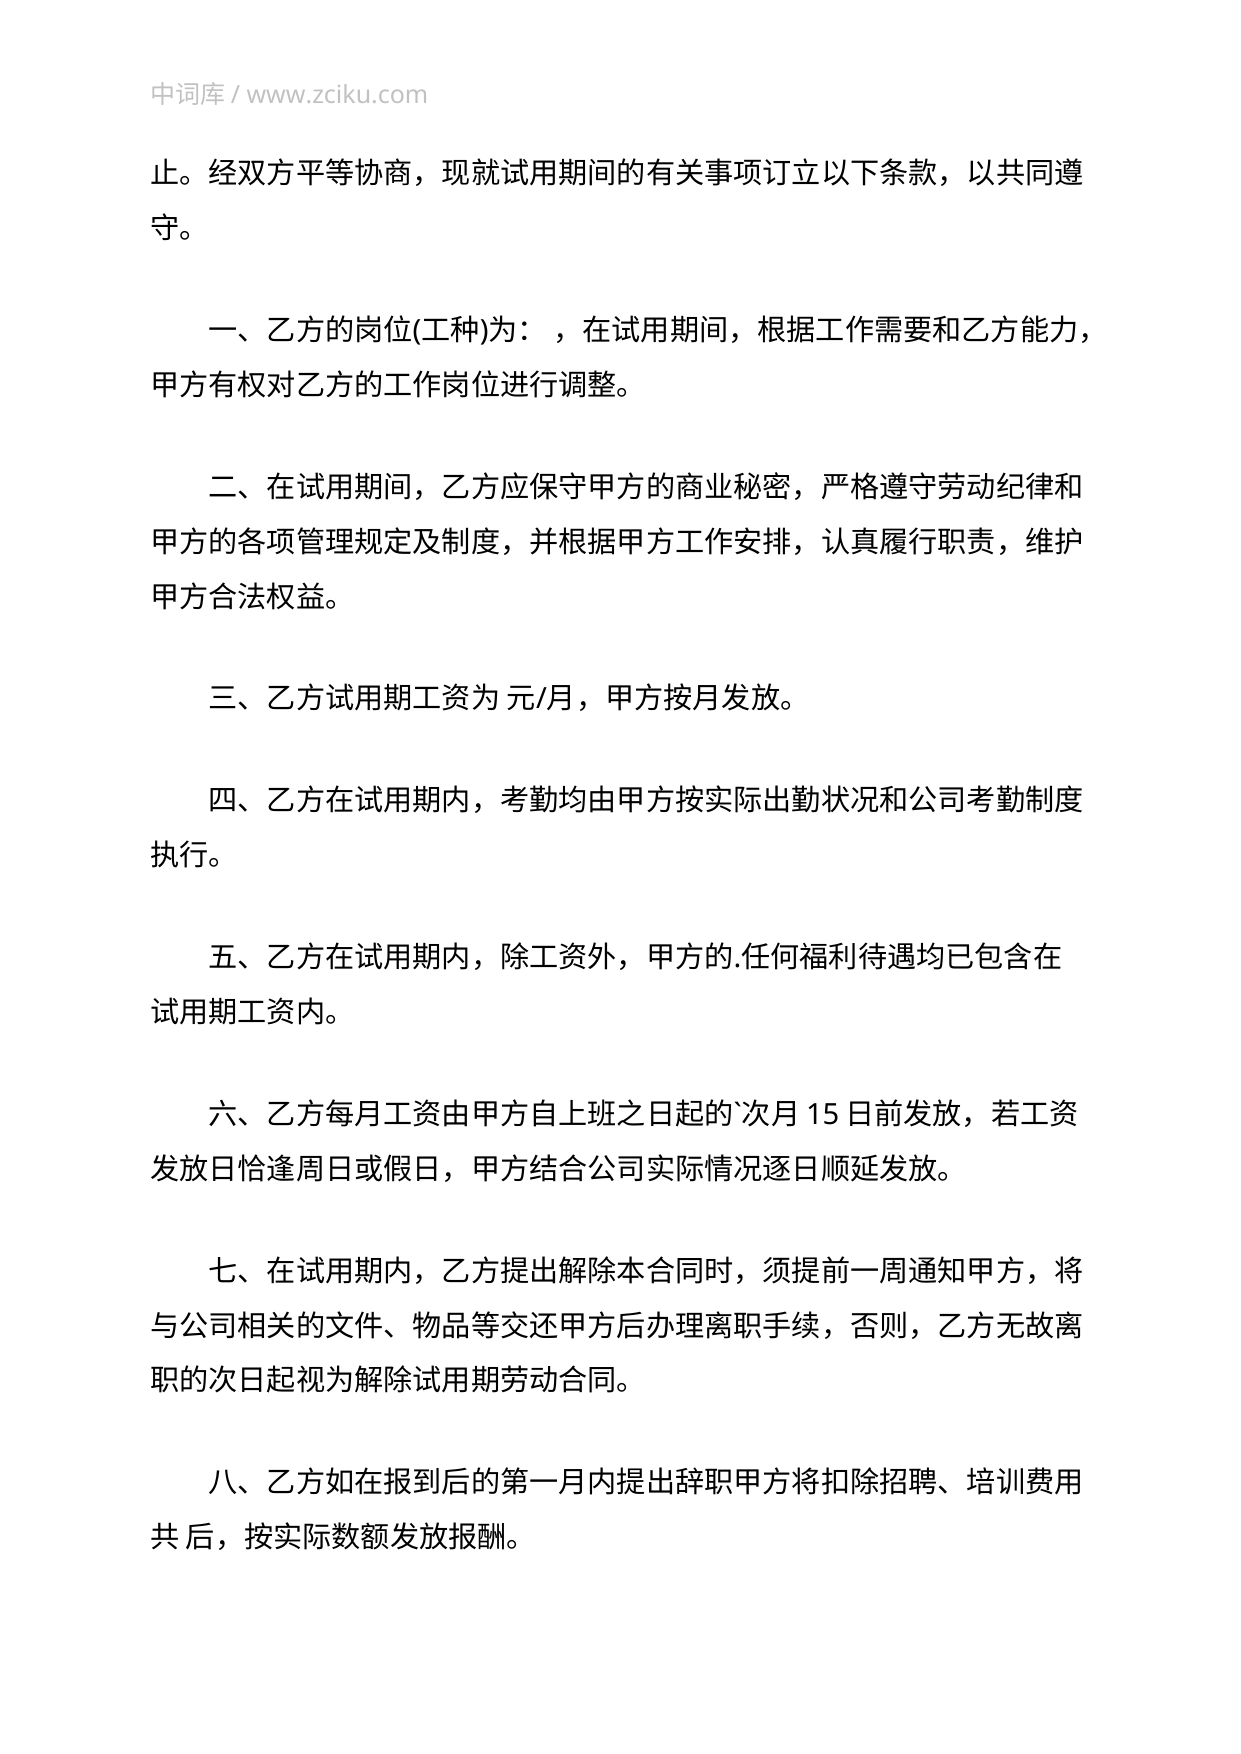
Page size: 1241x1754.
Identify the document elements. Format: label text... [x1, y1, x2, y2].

text 五、乙方在试用期内，除工资外，甲方的.任何福利待遇均已包含在试用期工资内。 [150, 934, 1090, 1031]
text 六、乙方每月工资由甲方自上班之日起的`次月15日前发放，若工资发放日恰逢周日或假日，甲方结合公司实际情况逐日顺延发放。 [150, 1090, 1090, 1188]
text 四、乙方在试用期内，考勤均由甲方按实际出勤状况和公司考勤制度执行。 [150, 777, 1090, 874]
text 一、乙方的岗位(工种)为： ，在试用期间，根据工作需要和乙方能力，甲方有权对乙方的工作岗位进行调整。 [150, 307, 1090, 404]
text 二、在试用期间，乙方应保守甲方的商业秘密，严格遵守劳动纪律和甲方的各项管理规定及制度，并根据甲方工作安排，认真履行职责，维护甲方合法权益。 [150, 463, 1090, 616]
text 七、在试用期内，乙方提出解除本合同时，须提前一周通知甲方，将与公司相关的文件、物品等交还甲方后办理离职手续，否则，乙方无故离职的次日起视为解除试用期劳动合同。 [150, 1247, 1090, 1399]
text 三、乙方试用期工资为 元/月，甲方按月发放。 [150, 675, 1090, 717]
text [150, 150, 1090, 247]
text 八、乙方如在报到后的第一月内提出辞职甲方将扣除招聘、培训费用共 后，按实际数额发放报酬。 [150, 1459, 1090, 1556]
